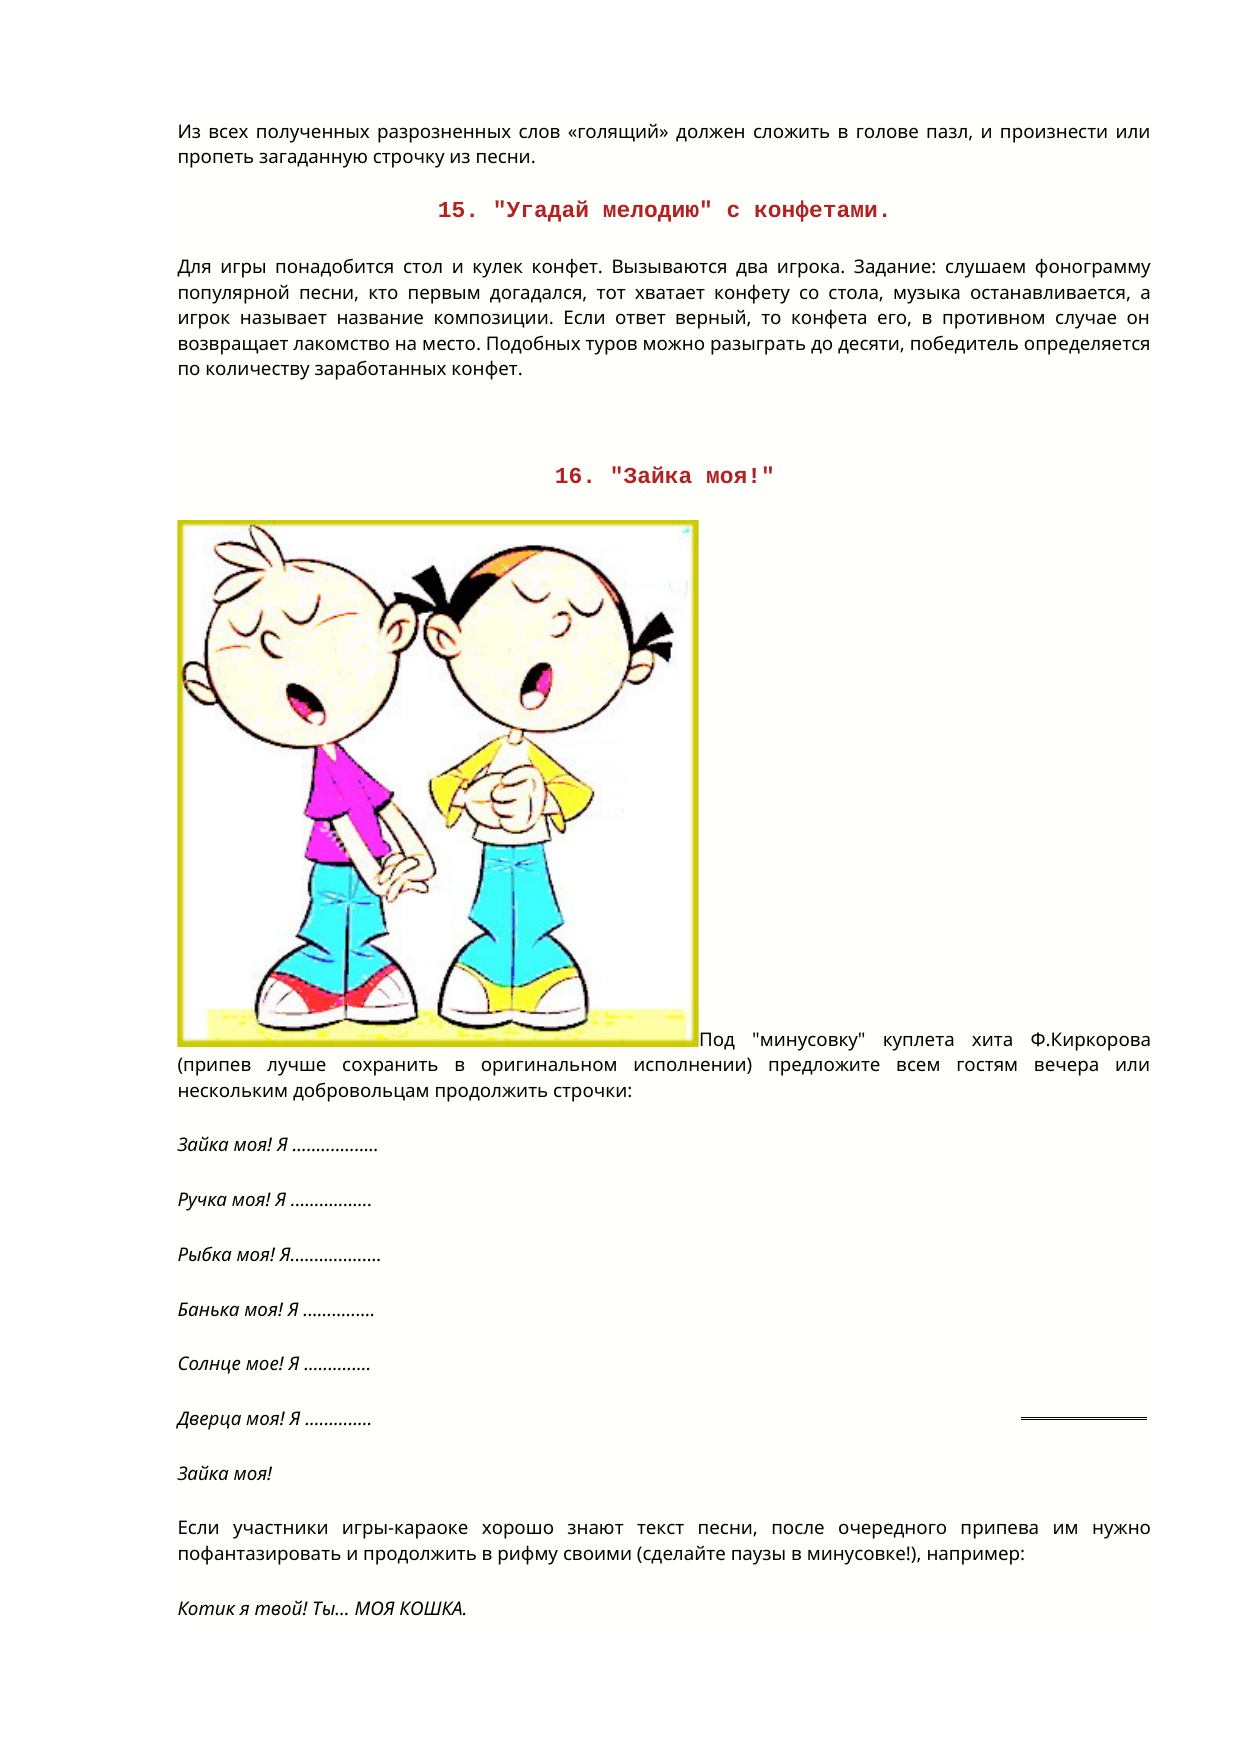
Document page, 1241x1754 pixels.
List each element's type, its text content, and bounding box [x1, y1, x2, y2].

text Дверца моя! Я .............. [177, 1405, 1152, 1431]
text Банька моя! Я ............... [177, 1296, 1152, 1321]
text Ручка моя! Я ................. [177, 1186, 1152, 1212]
text Если участники игры-караоке хорошо знают текст песни, после очередного припева им нужно пофантазировать и продолжить в рифму своими (сделайте паузы в минусовке!), например: [177, 1514, 1152, 1566]
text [177, 118, 1152, 169]
text Для игры понадобится стол и кулек конфет. Вызываются два игрока. Задание: слушаем фонограмму популярной песни, кто первым догадался, тот хватает конфету со стола, музыка останавливается, а игрок называет название композиции. Если ответ верный, то конфета его, в противном случае он возвращает лакомство на место. Подобных туров можно разыграть до десяти, победитель определяется по количеству заработанных конфет. [177, 253, 1152, 381]
picture [177, 520, 699, 1047]
text 15. "Угадай мелодию" с конфетами. [177, 198, 1152, 224]
text 16. "Зайка моя!" [177, 465, 1152, 491]
text Солнце мое! Я .............. [177, 1351, 1152, 1376]
text Зайка моя! [177, 1460, 1152, 1485]
text Рыбка моя! Я................... [177, 1241, 1152, 1267]
text Котик я твой! Ты... МОЯ КОШКА. [177, 1595, 1152, 1620]
text Зайка моя! Я .................. [177, 1132, 1152, 1157]
